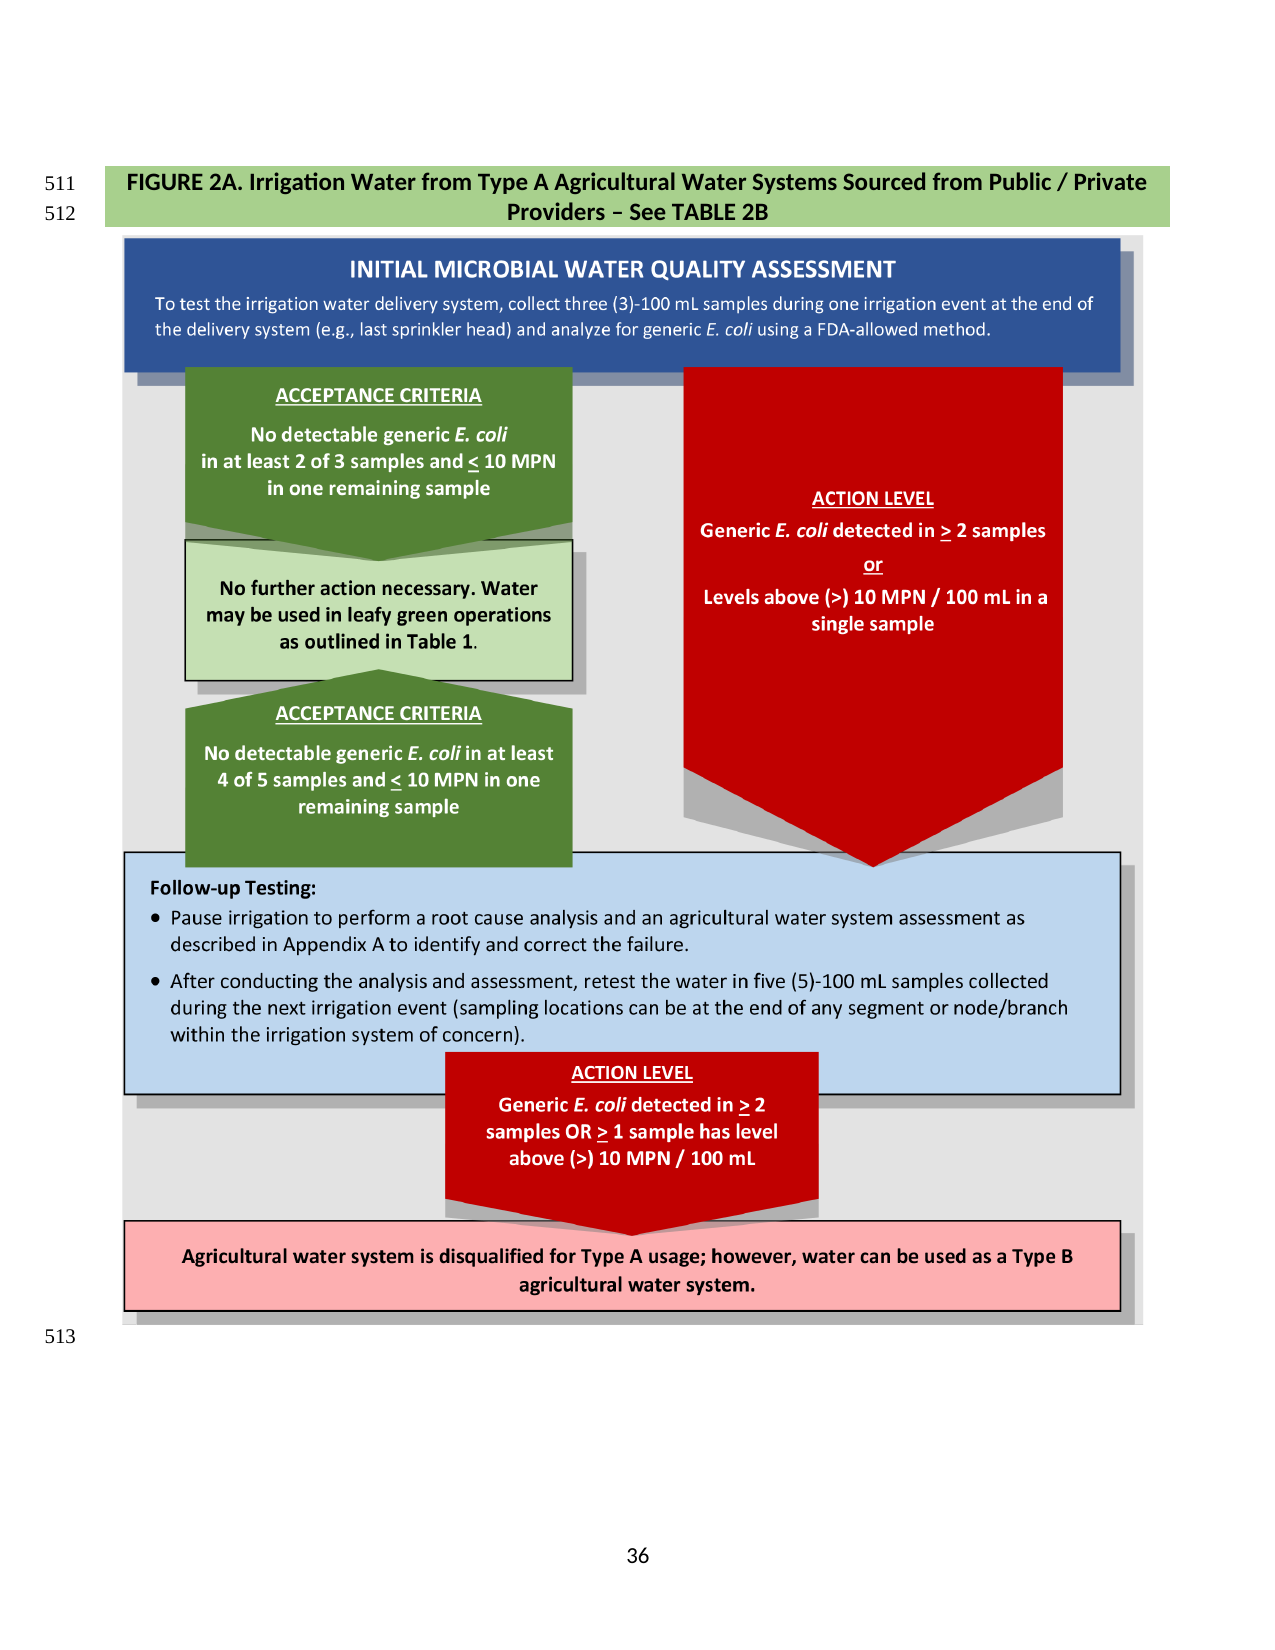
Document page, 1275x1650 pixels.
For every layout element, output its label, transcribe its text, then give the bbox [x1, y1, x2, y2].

subtitle FIGURE 2A. Irrigation Water from Type A Agricultural Water Systems Sourced from Public / Private Providers – See TABLE 2B [105, 166, 1170, 227]
picture [105, 232, 1167, 1344]
